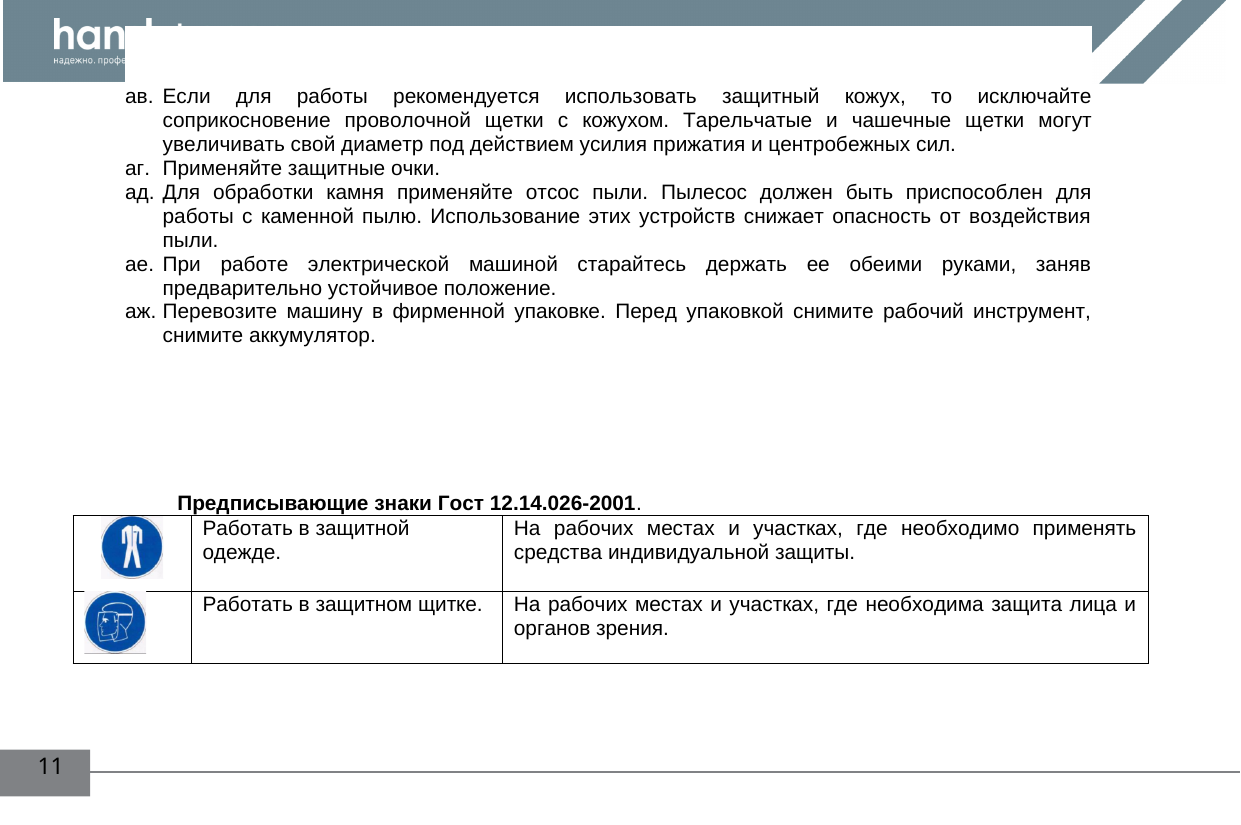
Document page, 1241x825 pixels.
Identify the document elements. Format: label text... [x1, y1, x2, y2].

list Перевозите машину в фирменной упаковке. Перед упаковкой снимите рабочий инструмент, снимите аккумулятор. [125, 299, 1092, 347]
list Если для работы рекомендуется использовать защитный кожух, то исключайте соприкосновение проволочной щетки с кожухом. Тарельчатые и чашечные щетки могут увеличивать свой диаметр под действием усилия прижатия и центробежных сил. [125, 26, 1092, 156]
table_cell На рабочих местах и участках, где необходима защита лица и органов зрения. [503, 592, 1148, 663]
table_header [74, 516, 191, 591]
table_header Работать в защитной одежде. [192, 516, 502, 591]
list При работе электрической машиной старайтесь держать ее обеими руками, заняв предварительно устойчивое положение. [125, 251, 1092, 299]
picture [101, 516, 164, 579]
picture [84, 591, 147, 654]
table_cell Работать в защитном щитке. [192, 592, 502, 663]
list Для обработки камня применяйте отсос пыли. Пылесос должен быть приспособлен для работы с каменной пылю. Использование этих устройств снижает опасность от воздействия пыли. [125, 179, 1092, 251]
list Предписывающие знаки Гост 12.14.026-2001. [162, 491, 1092, 515]
table_header На рабочих местах и участках, где необходимо применять средства индивидуальной защиты. [503, 516, 1148, 591]
picture [3, 0, 1227, 84]
table_cell [74, 592, 191, 663]
list Применяйте защитные очки. [125, 156, 1092, 179]
